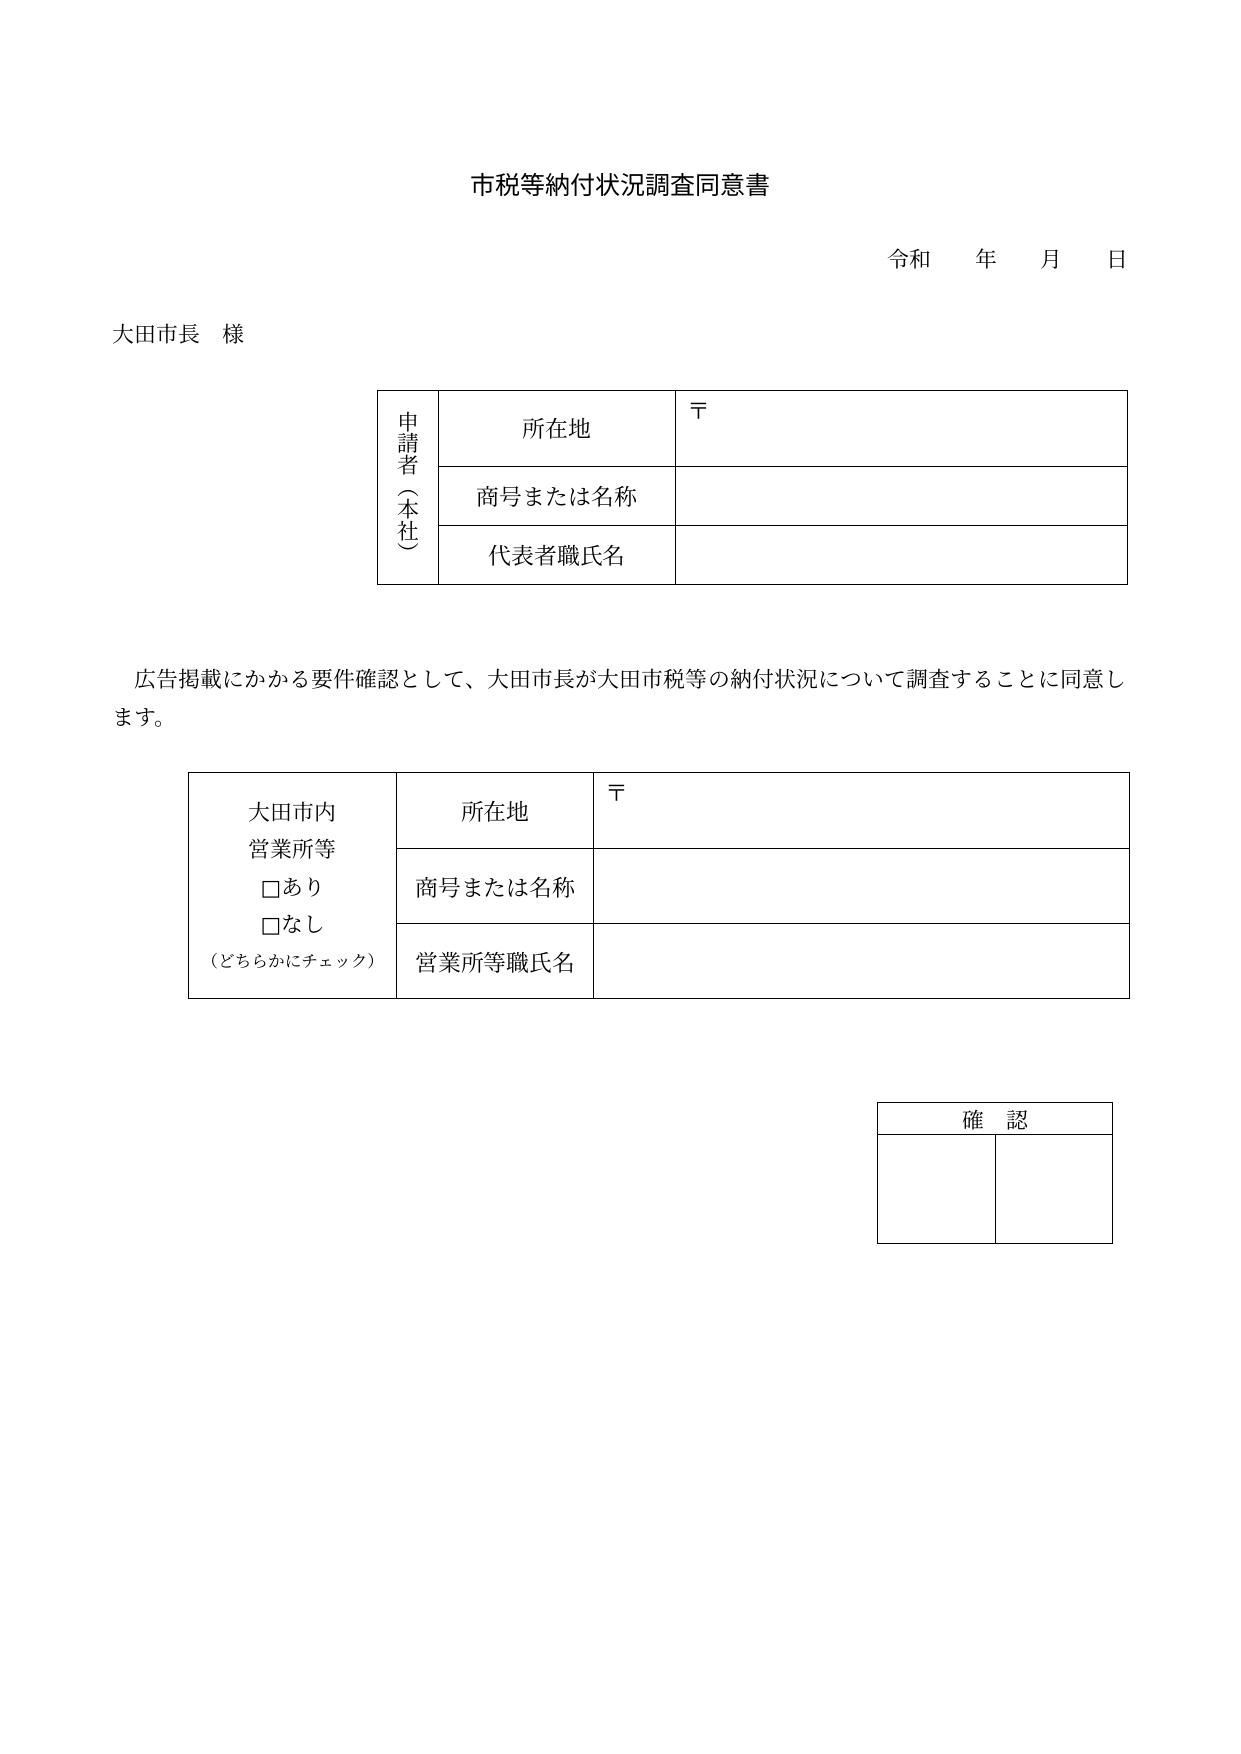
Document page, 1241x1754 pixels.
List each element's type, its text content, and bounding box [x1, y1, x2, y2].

table_header 所在地 [439, 391, 675, 466]
table_header 確 認 [878, 1103, 1112, 1134]
table_header 申請者（本社） [378, 391, 438, 584]
text 大田市長 様 [112, 314, 1128, 352]
table_cell [996, 1135, 1112, 1243]
table_cell [878, 1135, 995, 1243]
table_header 所在地 [397, 773, 593, 848]
text 広告掲載にかかる要件確認として、大田市長が大田市税等の納付状況について調査することに同意します。 [112, 660, 1128, 735]
table_header 〒 [594, 773, 1129, 848]
table_cell 商号または名称 [397, 849, 593, 923]
table_cell 商号または名称 [439, 467, 675, 524]
table_header 大田市内 営業所等 □あり □なし （どちらかにチェック） [189, 773, 396, 998]
table_cell [594, 849, 1129, 923]
table_cell 営業所等職氏名 [397, 924, 593, 998]
text 令和 年 月 日 [112, 239, 1128, 277]
table_cell 代表者職氏名 [439, 526, 675, 584]
table_cell [676, 467, 1127, 524]
table_header 〒 [676, 391, 1127, 466]
table_cell [676, 526, 1127, 584]
table_cell [594, 924, 1129, 998]
text 市税等納付状況調査同意書 [112, 164, 1128, 202]
